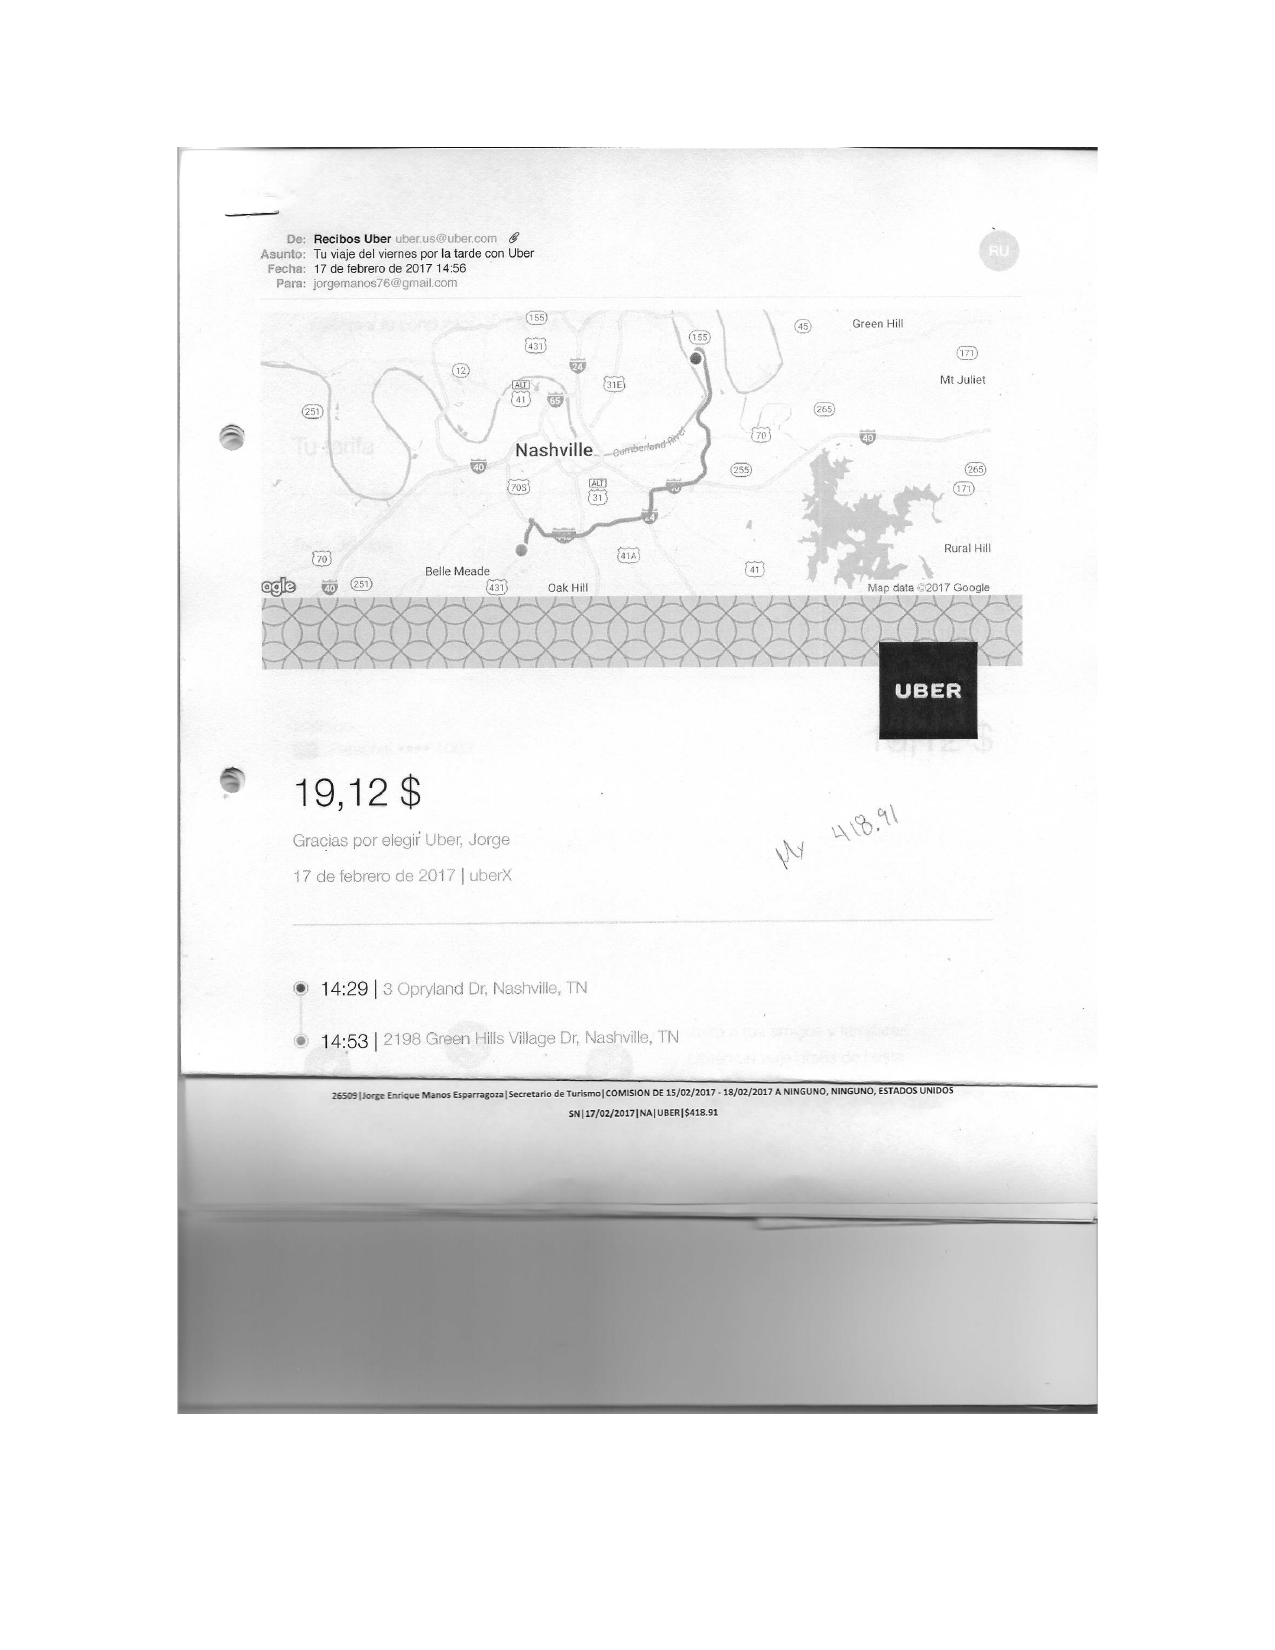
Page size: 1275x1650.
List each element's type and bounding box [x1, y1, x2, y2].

picture [177, 147, 1098, 1414]
